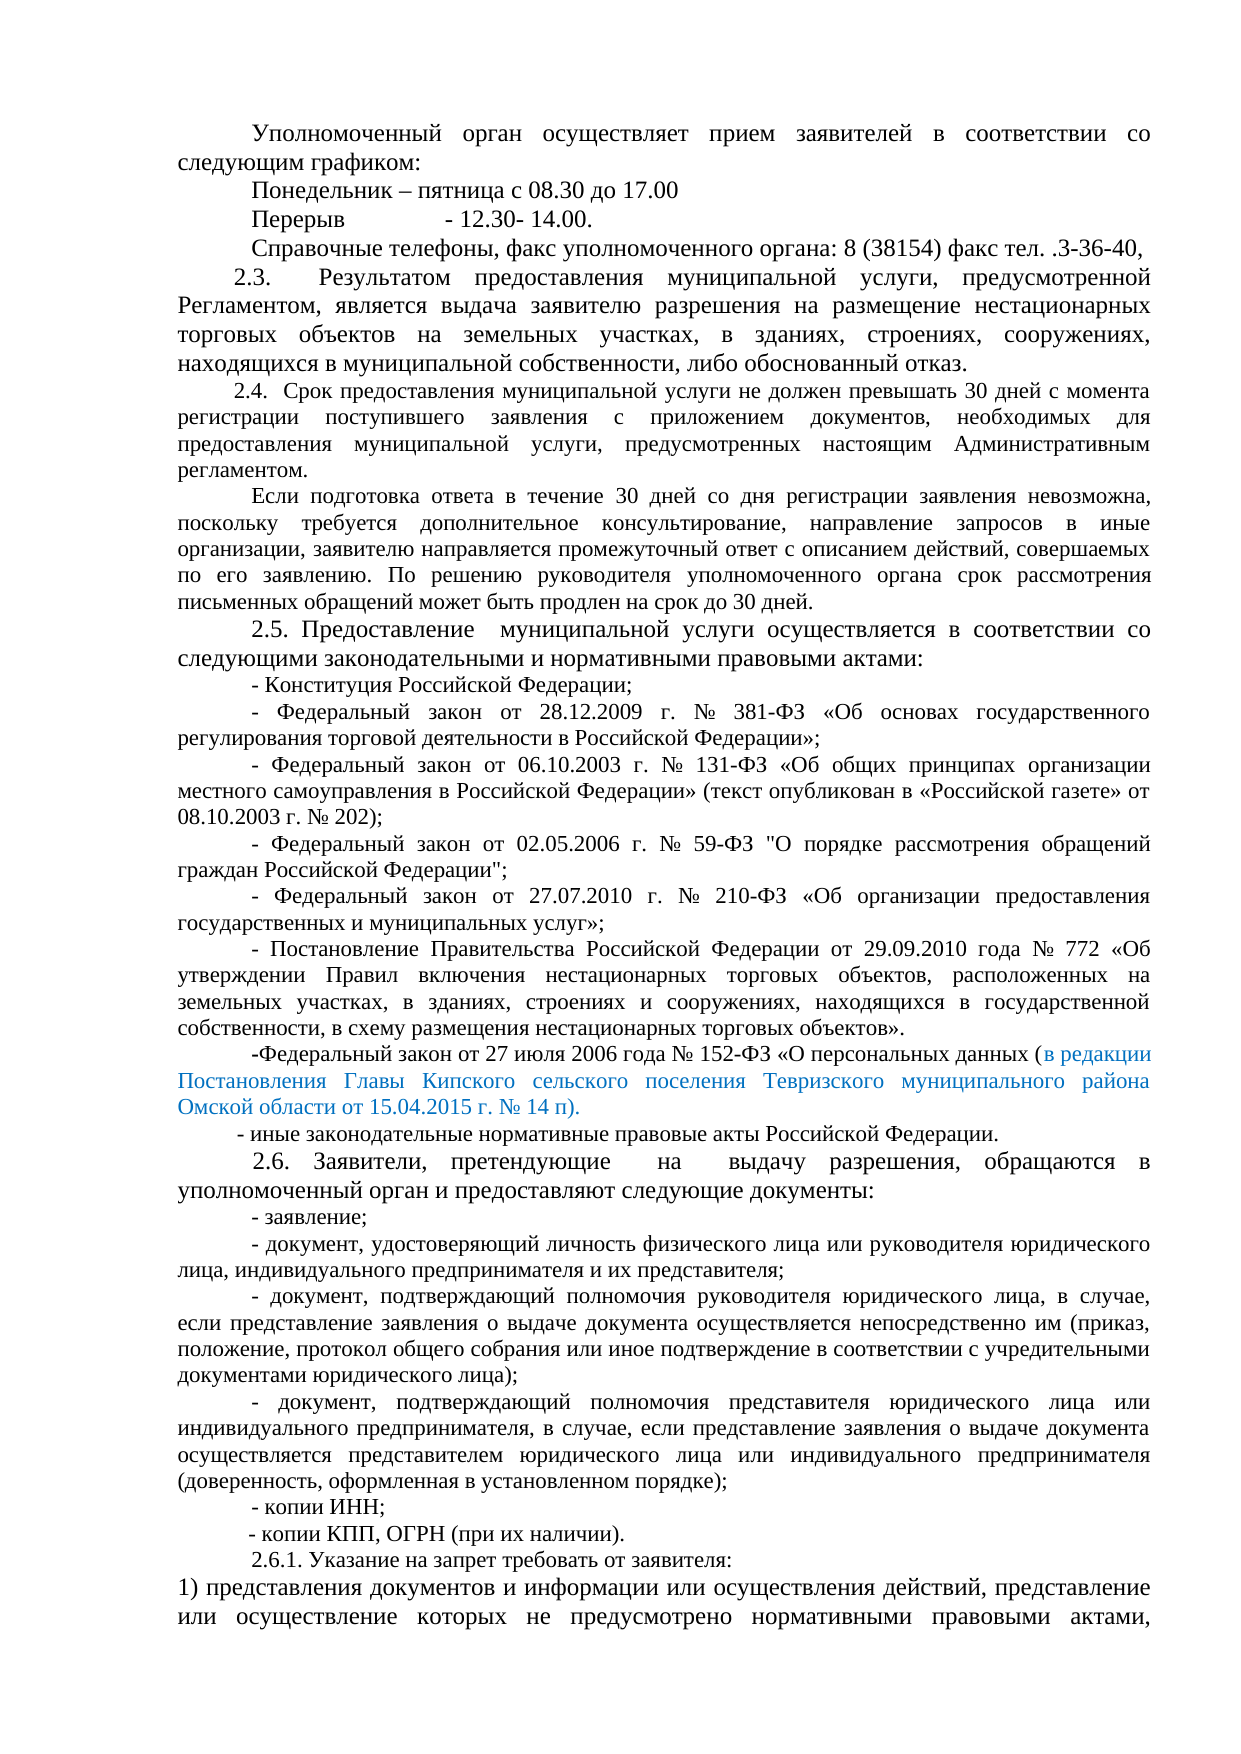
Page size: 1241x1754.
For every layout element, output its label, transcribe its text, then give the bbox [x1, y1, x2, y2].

text -Федеральный закон от 27 июля 2006 года № 152-ФЗ «О персональных данных (в редакции Постановления Главы Кипского сельского поселения Тевризского муниципального района Омской области от 15.04.2015 г. № 14 п). [177, 1041, 1152, 1119]
text - документ, подтверждающий полномочия руководителя юридического лица, в случае, если представление заявления о выдаче документа осуществляется непосредственно им (приказ, положение, протокол общего собрания или иное подтверждение в соответствии с учредительными документами юридического лица); [177, 1282, 1152, 1388]
text 2.5. Предоставление муниципальной услуги осуществляется в соответствии со следующими законодательными и нормативными правовыми актами: [177, 614, 1152, 672]
text 2.4. Срок предоставления муниципальной услуги не должен превышать 30 дней с момента регистрации поступившего заявления с приложением документов, необходимых для предоставления муниципальной услуги, предусмотренных настоящим Административным регламентом. [177, 377, 1152, 482]
text - Федеральный закон от 27.07.2010 г. № 210-ФЗ «Об организации предоставления государственных и муниципальных услуг»; [177, 882, 1152, 935]
text Если подготовка ответа в течение 30 дней со дня регистрации заявления невозможна, поскольку требуется дополнительное консультирование, направление запросов в иные организации, заявителю направляется промежуточный ответ с описанием действий, совершаемых по его заявлению. По решению руководителя уполномоченного органа срок рассмотрения письменных обращений может быть продлен на срок до 30 дней. [177, 482, 1152, 614]
text - Конституция Российской Федерации; [177, 672, 1152, 698]
title 2.6. Заявители, претендующие на выдачу разрешения, обращаются в уполномоченный орган и предоставляют следующие документы: [177, 1146, 1152, 1203]
text - иные законодательные нормативные правовые акты Российской Федерации. [177, 1119, 1152, 1146]
text Справочные телефоны, факс уполномоченного органа: 8 (38154) факс тел. .3-36-40, [177, 233, 1152, 262]
text - документ, подтверждающий полномочия представителя юридического лица или индивидуального предпринимателя, в случае, если представление заявления о выдаче документа осуществляется представителем юридического лица или индивидуального предпринимателя (доверенность, оформленная в установленном порядке); [177, 1388, 1152, 1493]
text - заявление; [177, 1203, 1152, 1230]
text - Федеральный закон от 02.05.2006 г. № 59-ФЗ "О порядке рассмотрения обращений граждан Российской Федерации"; [177, 830, 1152, 882]
text - документ, удостоверяющий личность физического лица или руководителя юридического лица, индивидуального предпринимателя и их представителя; [177, 1230, 1152, 1282]
title Перерыв - 12.30- 14.00. [177, 204, 1152, 233]
text - копии КПП, ОГРН (при их наличии). [177, 1520, 1152, 1546]
title Понедельник – пятница с 08.30 до 17.00 [177, 176, 1152, 204]
text 2.6.1. Указание на запрет требовать от заявителя: [177, 1546, 1181, 1572]
text - Постановление Правительства Российской Федерации от 29.09.2010 года № 772 «Об утверждении Правил включения нестационарных торговых объектов, расположенных на земельных участках, в зданиях, строениях и сооружениях, находящихся в государственной собственности, в схему размещения нестационарных торговых объектов». [177, 935, 1152, 1041]
text - Федеральный закон от 06.10.2003 г. № 131-ФЗ «Об общих принципах организации местного самоуправления в Российской Федерации» (текст опубликован в «Российской газете» от 08.10.2003 г. № 202); [177, 751, 1152, 830]
text - копии ИНН; [177, 1493, 1152, 1520]
title Уполномоченный орган осуществляет прием заявителей в соответствии со следующим графиком: [177, 118, 1152, 176]
text 2.3. Результатом предоставления муниципальной услуги, предусмотренной Регламентом, является выдача заявителю разрешения на размещение нестационарных торговых объектов на земельных участках, в зданиях, строениях, сооружениях, находящихся в муниципальной собственности, либо обоснованный отказ. [177, 262, 1152, 377]
text - Федеральный закон от 28.12.2009 г. № 381-ФЗ «Об основах государственного регулирования торговой деятельности в Российской Федерации»; [177, 698, 1152, 751]
